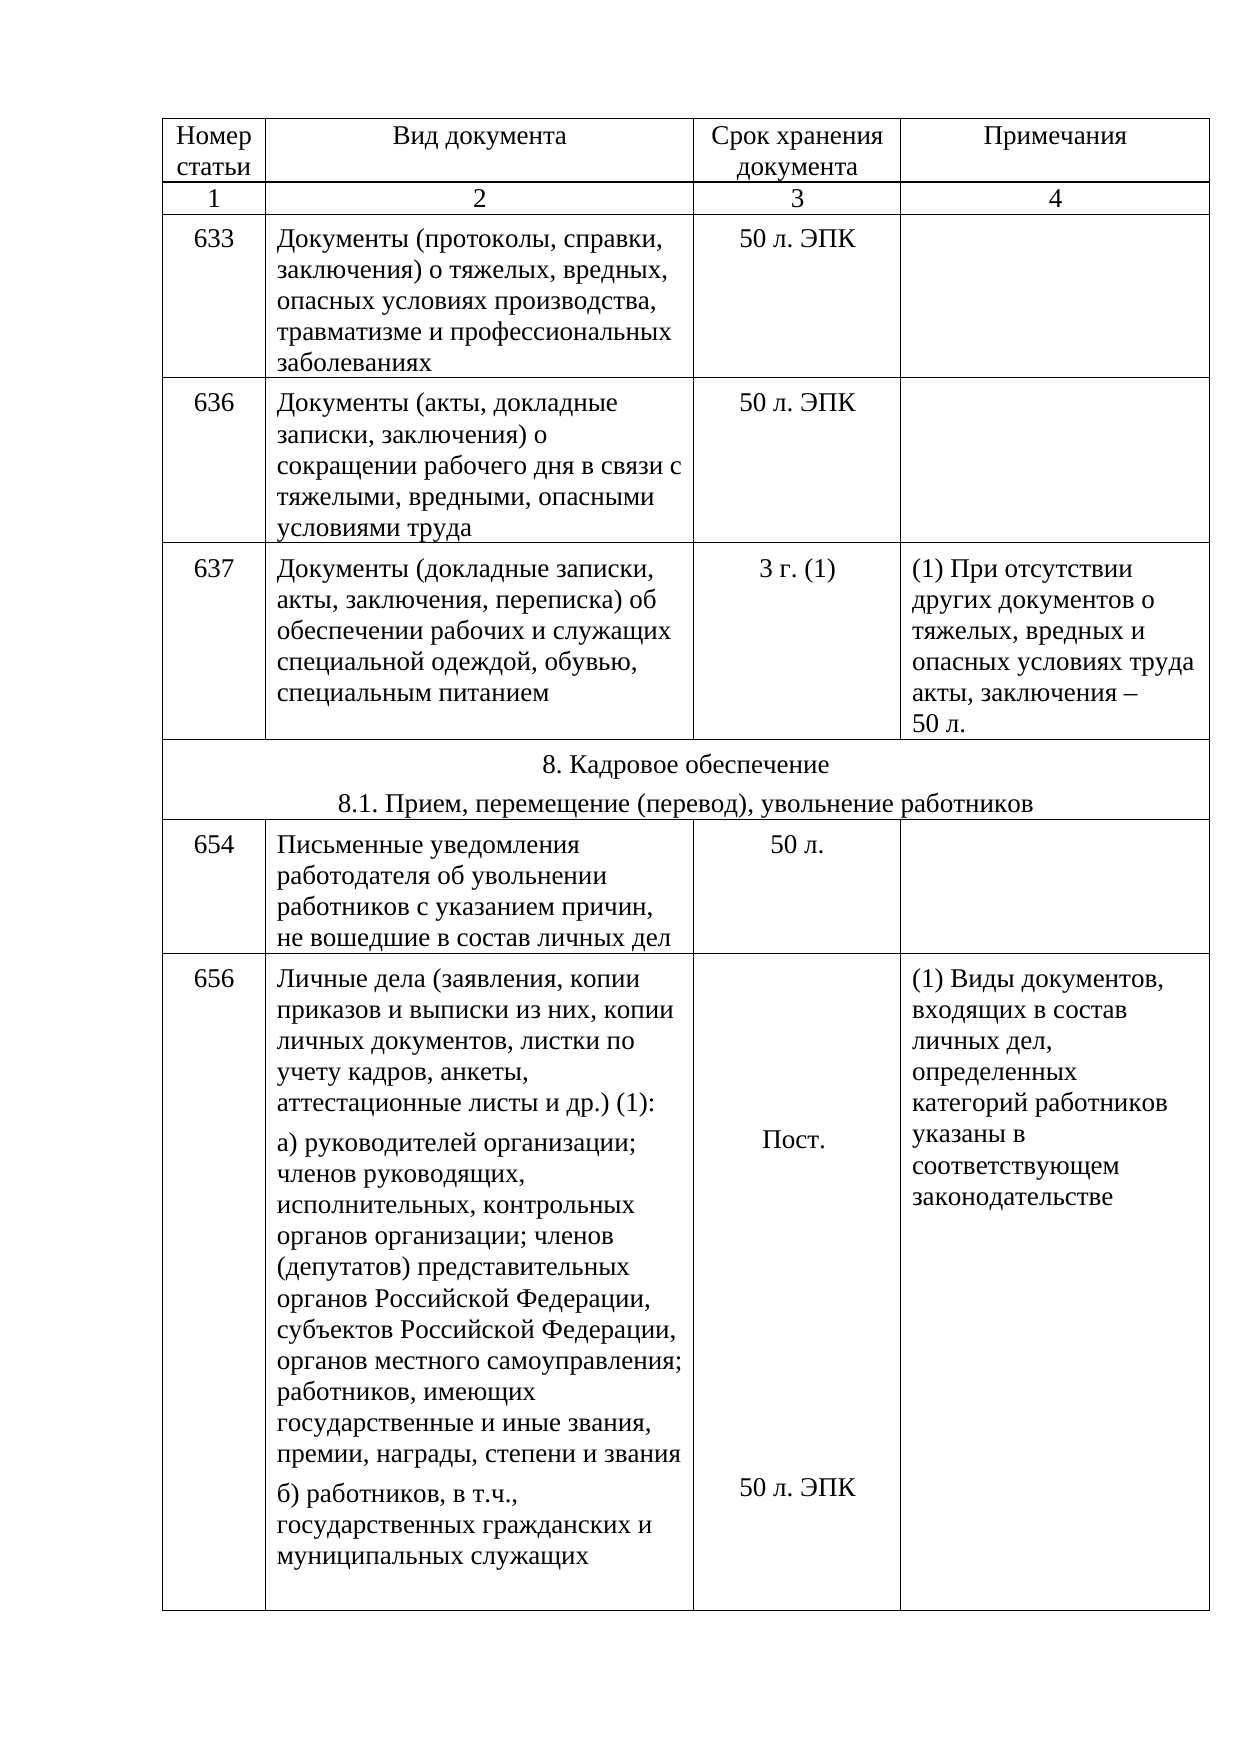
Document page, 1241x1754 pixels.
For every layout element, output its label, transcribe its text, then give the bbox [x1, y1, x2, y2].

table_cell 633 [163, 215, 265, 377]
table_cell 8. Кадровое обеспечение 8.1. Прием, перемещение (перевод), увольнение работников [163, 740, 1209, 818]
table_cell 3 г. (1) [694, 543, 900, 738]
table_cell 50 л. ЭПК [694, 215, 900, 377]
table_cell (1) При отсутствии других документов о тяжелых, вредных и опасных условиях труда акты, заключения – 50 л. [901, 543, 1209, 738]
table_cell 656 [163, 954, 265, 1610]
table_cell Пост. 50 л. ЭПК [694, 954, 900, 1610]
table_cell 636 [163, 378, 265, 542]
table_cell (1) Виды документов, входящих в состав личных дел, определенных категорий работников указаны в соответствующем законодательстве [901, 954, 1209, 1610]
table_cell Документы (докладные записки, акты, заключения, переписка) об обеспечении рабочих и служащих специальной одеждой, обувью, специальным питанием [266, 543, 693, 738]
table_cell 2 [266, 183, 693, 214]
table_cell 654 [163, 820, 265, 952]
table_cell 50 л. ЭПК [694, 378, 900, 542]
table_cell 4 [901, 183, 1209, 214]
table_cell [901, 215, 1209, 377]
table_cell 50 л. [694, 820, 900, 952]
table_cell 637 [163, 543, 265, 738]
table_cell 3 [694, 183, 900, 214]
table_cell 1 [163, 183, 265, 214]
table_cell Письменные уведомления работодателя об увольнении работников с указанием причин, не вошедшие в состав личных дел [266, 820, 693, 952]
table_header Номер статьи [163, 119, 265, 181]
table_cell [901, 378, 1209, 542]
table_header Примечания [901, 119, 1209, 181]
table_header Вид документа [266, 119, 693, 181]
table_cell [901, 820, 1209, 952]
table_cell Документы (акты, докладные записки, заключения) о сокращении рабочего дня в связи с тяжелыми, вредными, опасными условиями труда [266, 378, 693, 542]
table_cell Личные дела (заявления, копии приказов и выписки из них, копии личных документов, листки по учету кадров, анкеты, аттестационные листы и др.) (1): а) руководителей организации; членов руководящих, исполнительных, контрольных органов организации; членов (депутатов) представительных органов Российской Федерации, субъектов Российской Федерации, органов местного самоуправления; работников, имеющих государственные и иные звания, премии, награды, степени и звания б) работников, в т.ч., государственных гражданских и муниципальных служащих [266, 954, 693, 1610]
table_cell Документы (протоколы, справки, заключения) о тяжелых, вредных, опасных условиях производства, травматизме и профессиональных заболеваниях [266, 215, 693, 377]
table_header Срок хранения документа [694, 119, 900, 181]
